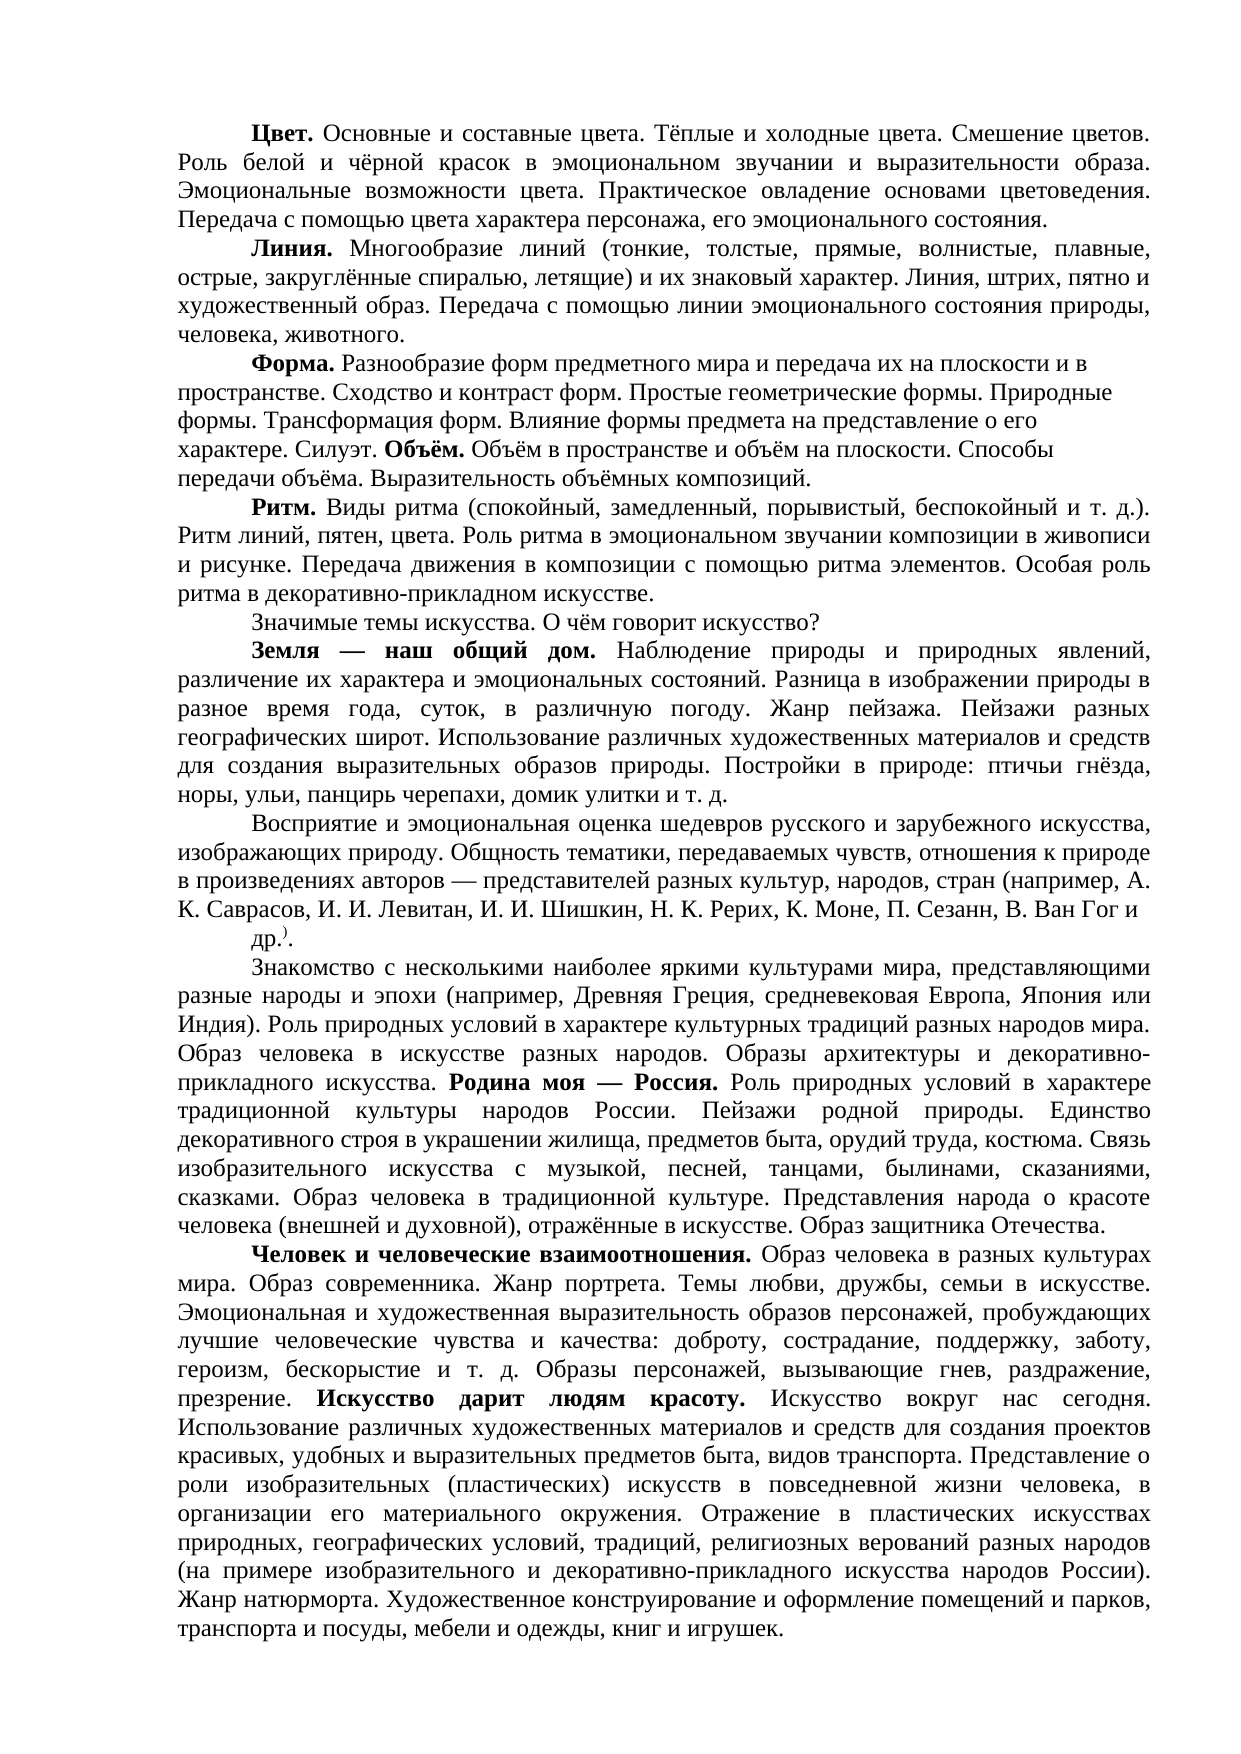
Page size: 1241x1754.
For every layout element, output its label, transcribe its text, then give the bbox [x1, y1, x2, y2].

text Форма. Разнообразие форм предметного мира и передача их на плоскости и в пространстве. Сходство и контраст форм. Простые геометрические формы. Природные формы. Трансформация форм. Влияние формы предмета на представление о его характере. Силуэт. Объём. Объём в пространстве и объём на плоскости. Способы передачи объёма. Выразительность объёмных композиций. [177, 348, 1152, 492]
text Земля — наш общий дом. Наблюдение природы и природных явлений, различение их характера и эмоциональных состояний. Разница в изображении природы в разное время года, суток, в различную погоду. Жанр пейзажа. Пейзажи разных географических широт. Использование различных художественных материалов и средств для создания выразительных образов природы. Постройки в природе: птичьи гнёзда, норы, ульи, панцирь черепахи, домик улитки и т. д. [177, 636, 1152, 808]
text Значимые темы искусства. О чём говорит искусство? [177, 607, 1152, 636]
text Восприятие и эмоциональная оценка шедевров русского и зарубежного искусства, изображающих природу. Общность тематики, передаваемых чувств, отношения к природе в произведениях авторов — представителей разных культур, народов, стран (например, А. К. Саврасов, И. И. Левитан, И. И. Шишкин, Н. К. Рерих, К. Моне, П. Сезанн, В. Ван Гог и [177, 808, 1152, 923]
text Линия. Многообразие линий (тонкие, толстые, прямые, волнистые, плавные, острые, закруглённые спиралью, летящие) и их знаковый характер. Линия, штрих, пятно и художественный образ. Передача с помощью линии эмоционального состояния природы, человека, животного. [177, 233, 1152, 348]
text др.). [177, 923, 1152, 952]
text Знакомство с несколькими наиболее яркими культурами мира, представляющими разные народы и эпохи (например, Древняя Греция, средневековая Европа, Япония или Индия). Роль природных условий в характере культурных традиций разных народов мира. Образ человека в искусстве разных народов. Образы архитектуры и декоративно-прикладного искусства. Родина моя — Россия. Роль природных условий в характере традиционной культуры народов России. Пейзажи родной природы. Единство декоративного строя в украшении жилища, предметов быта, орудий труда, костюма. Связь изобразительного искусства с музыкой, песней, танцами, былинами, сказаниями, сказками. Образ человека в традиционной культуре. Представления народа о красоте человека (внешней и духовной), отражённые в искусстве. Образ защитника Отечества. [177, 952, 1152, 1239]
text Цвет. Основные и составные цвета. Тёплые и холодные цвета. Смешение цветов. Роль белой и чёрной красок в эмоциональном звучании и выразительности образа. Эмоциональные возможности цвета. Практическое овладение основами цветоведения. Передача с помощью цвета характера персонажа, его эмоционального состояния. [177, 118, 1152, 233]
text Человек и человеческие взаимоотношения. Образ человека в разных культурах мира. Образ современника. Жанр портрета. Темы любви, дружбы, семьи в искусстве. Эмоциональная и художественная выразительность образов персонажей, пробуждающих лучшие человеческие чувства и качества: доброту, сострадание, поддержку, заботу, героизм, бескорыстие и т. д. Образы персонажей, вызывающие гнев, раздражение, презрение. Искусство дарит людям красоту. Искусство вокруг нас сегодня. Использование различных художественных материалов и средств для создания проектов красивых, удобных и выразительных предметов быта, видов транспорта. Представление о роли изобразительных (пластических) искусств в повседневной жизни человека, в организации его материального окружения. Отражение в пластических искусствах природных, географических условий, традиций, религиозных верований разных народов (на примере изобразительного и декоративно-прикладного искусства народов России). Жанр натюрморта. Художественное конструирование и оформление помещений и парков, транспорта и посуды, мебели и одежды, книг и игрушек. [177, 1239, 1152, 1642]
text Ритм. Виды ритма (спокойный, замедленный, порывистый, беспокойный и т. д.). Ритм линий, пятен, цвета. Роль ритма в эмоциональном звучании композиции в живописи и рисунке. Передача движения в композиции с помощью ритма элементов. Особая роль ритма в декоративно-прикладном искусстве. [177, 492, 1152, 607]
